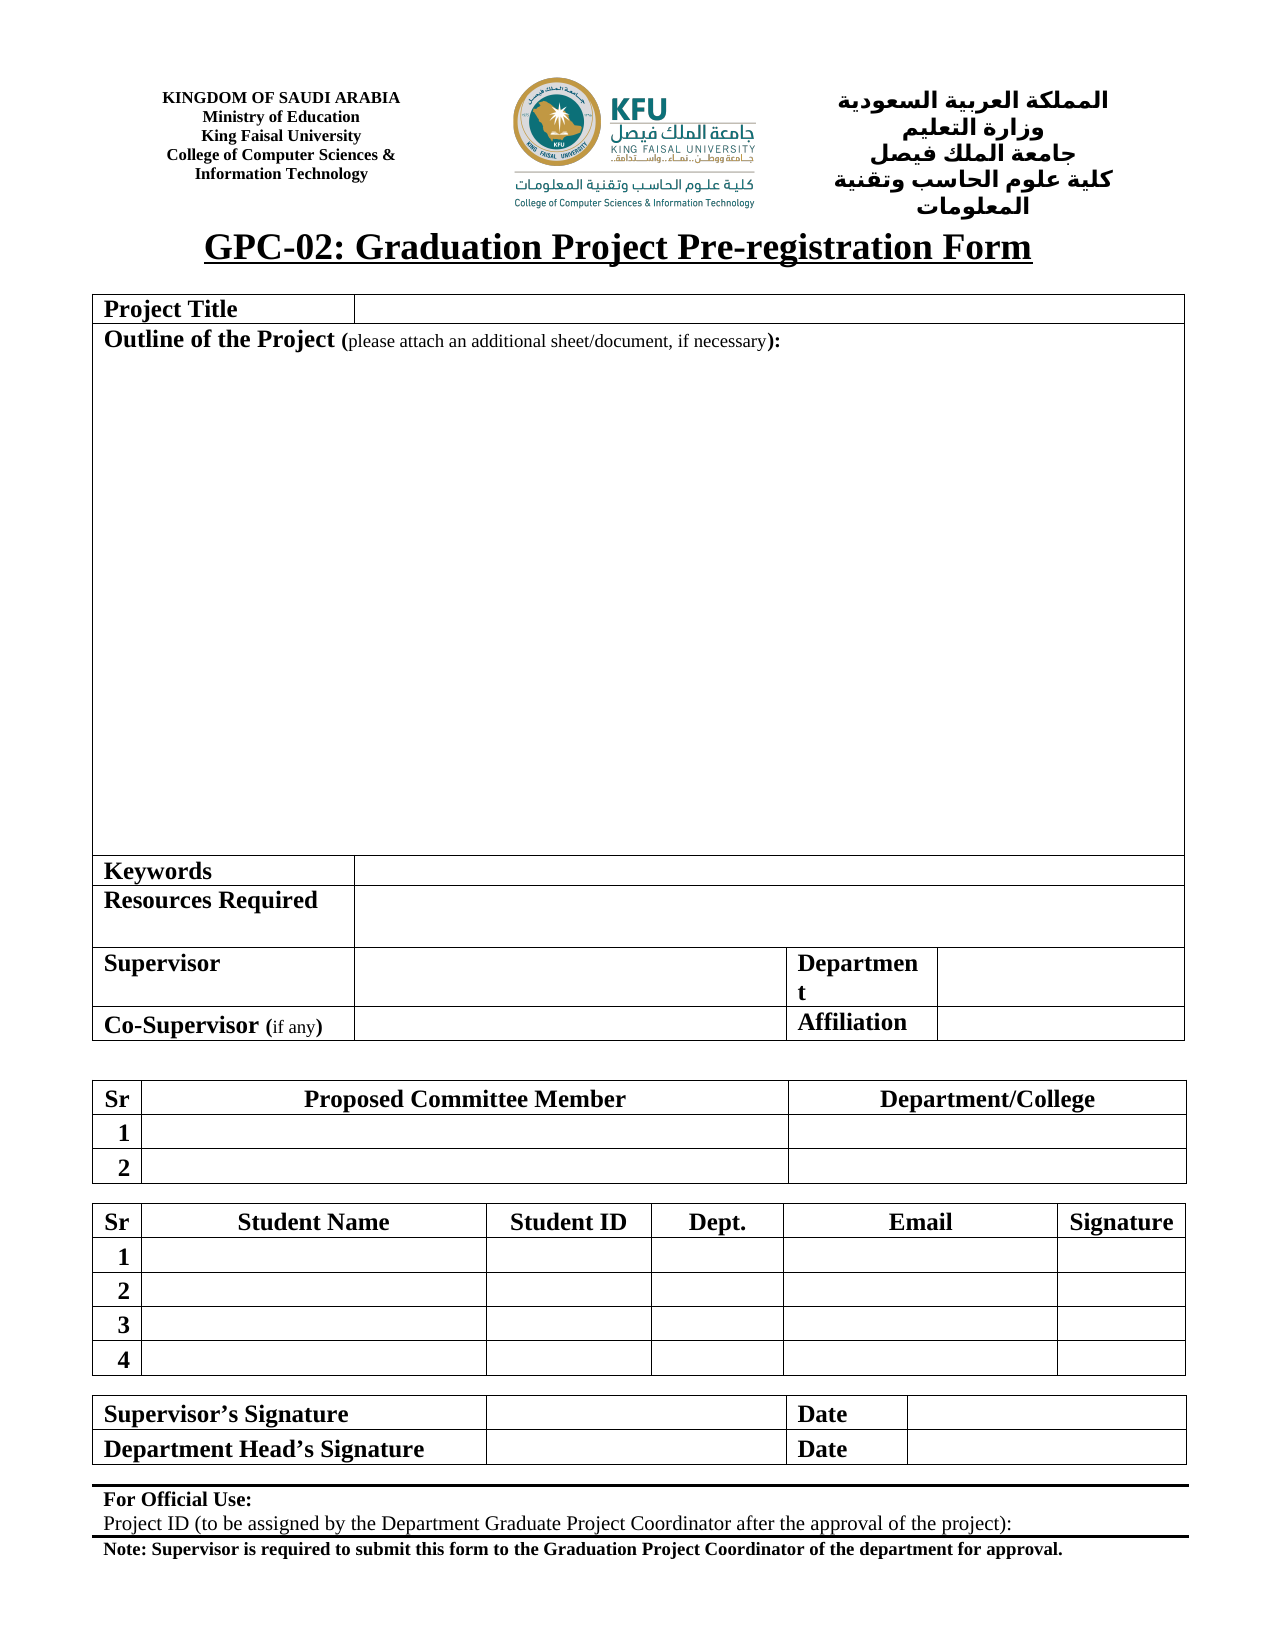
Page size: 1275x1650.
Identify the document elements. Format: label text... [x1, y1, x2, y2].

table_cell [652, 1307, 783, 1340]
table_cell [652, 1341, 783, 1375]
table_cell [142, 1238, 486, 1272]
table_cell [142, 1149, 788, 1183]
table_header [908, 1396, 1186, 1429]
table_cell [487, 1341, 651, 1375]
table_header Date [787, 1396, 907, 1429]
table_header [487, 1396, 786, 1429]
table_header [355, 295, 1184, 323]
table_cell Date [787, 1430, 907, 1464]
table_header Student Name [142, 1204, 486, 1237]
table_cell [1058, 1341, 1185, 1375]
table_cell [487, 1238, 651, 1272]
table_header Dept. [652, 1204, 783, 1237]
table_cell [784, 1238, 1057, 1272]
table_cell Outline of the Project (please attach an additional sheet/document, if necessary): [93, 324, 1184, 368]
table_cell [938, 948, 1184, 1006]
table_cell [784, 1273, 1057, 1306]
table_cell [784, 1307, 1057, 1340]
table_cell [355, 856, 1184, 884]
table_cell [142, 1115, 788, 1148]
table_cell [789, 1115, 1186, 1148]
table_cell [93, 368, 1184, 855]
table_cell [908, 1430, 1186, 1464]
table_cell Note: Supervisor is required to submit this form to the Graduation Project Coordinator of the department for approval. [92, 1538, 1189, 1560]
table_cell [1058, 1238, 1185, 1272]
table_cell [487, 1430, 786, 1464]
table_cell 2 [93, 1273, 141, 1306]
table_cell [355, 886, 1184, 947]
text GPC-02: Graduation Project Pre-registration Form [36, 224, 1200, 268]
table_cell [652, 1273, 783, 1306]
table_cell [784, 1341, 1057, 1375]
table_header For Official Use: Project ID (to be assigned by the Department Graduate Project Coordinator after the approval of the project): [92, 1487, 1189, 1535]
table_cell [142, 1307, 486, 1340]
table_cell [355, 1007, 786, 1040]
table_cell [1058, 1307, 1185, 1340]
table_cell [487, 1307, 651, 1340]
table_cell [142, 1341, 486, 1375]
table_cell [1058, 1273, 1185, 1306]
table_cell [142, 1273, 486, 1306]
table_cell Department Head’s Signature [93, 1430, 486, 1464]
table_header Department/College [789, 1081, 1186, 1114]
table_cell [487, 1273, 651, 1306]
table_cell Co-Supervisor (if any) [93, 1007, 354, 1040]
table_cell Department [787, 948, 937, 1006]
table_cell 3 [93, 1307, 141, 1340]
table_header Proposed Committee Member [142, 1081, 788, 1114]
table_cell 2 [93, 1149, 141, 1183]
table_header Email [784, 1204, 1057, 1237]
table_header Sr [93, 1204, 141, 1237]
table_cell Resources Required [93, 886, 354, 947]
table_cell Supervisor [93, 948, 354, 1006]
table_header Student ID [487, 1204, 651, 1237]
table_cell 1 [93, 1115, 141, 1148]
table_cell [355, 948, 786, 1006]
table_header Supervisor’s Signature [93, 1396, 486, 1429]
picture [513, 75, 760, 213]
table_cell 4 [93, 1341, 141, 1375]
table_cell [938, 1007, 1184, 1040]
table_cell Affiliation [787, 1007, 937, 1040]
table_cell [652, 1238, 783, 1272]
table_cell [789, 1149, 1186, 1183]
table_cell 1 [93, 1238, 141, 1272]
table_header Signature [1058, 1204, 1185, 1237]
table_header Sr [93, 1081, 141, 1114]
table_cell Keywords [93, 856, 354, 884]
table_header Project Title [93, 295, 354, 323]
